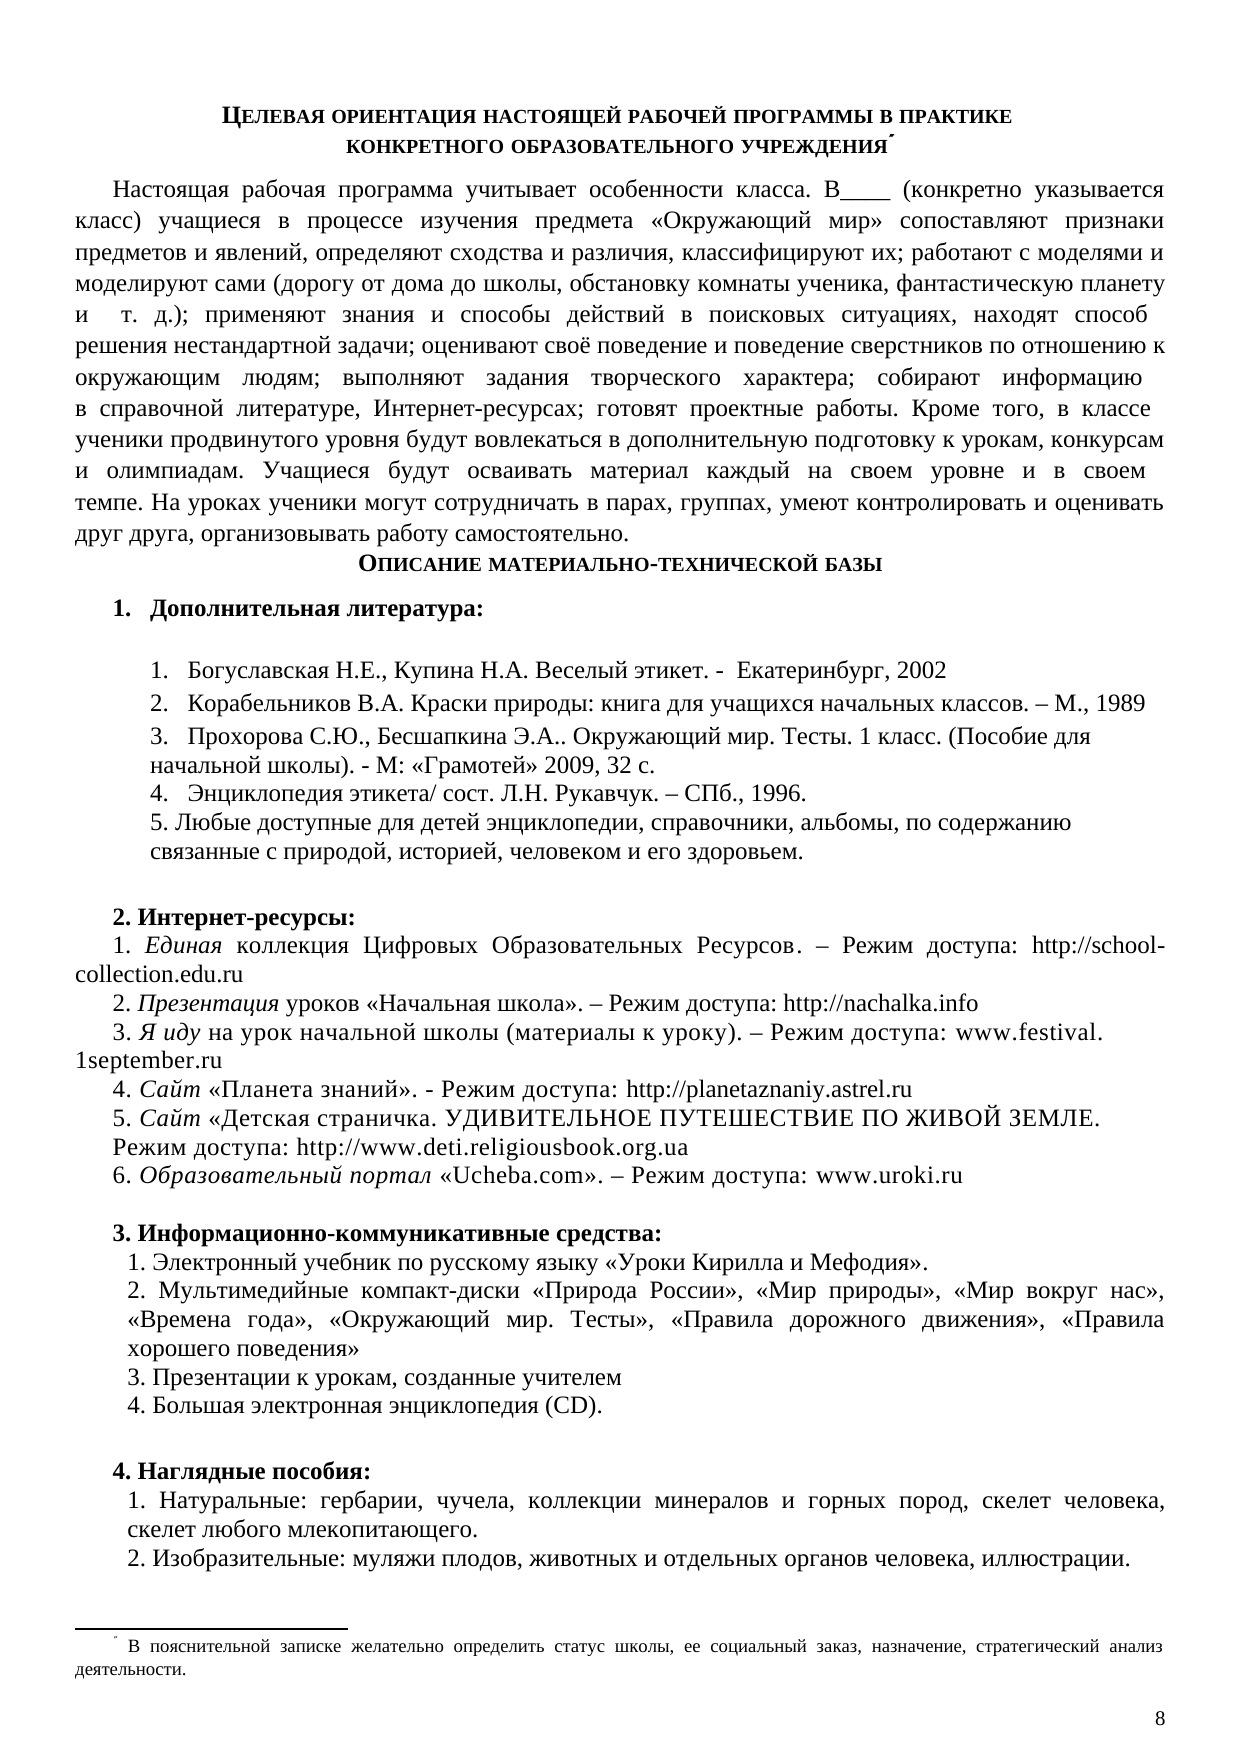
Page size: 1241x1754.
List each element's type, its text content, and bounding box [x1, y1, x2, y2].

list 4. Энциклопедия этикета/ сост. Л.Н. Рукавчук. – СПб., 1996. [150, 778, 1165, 807]
text 2. Мультимедийные компакт-диски «Природа России», «Мир природы», «Мир вокруг нас», «Времена года», «Окружающий мир. Тесты», «Правила дорожного движения», «Правила хорошего поведения» [127, 1276, 1165, 1362]
text 4. Сайт «Планета знаний». - Режим доступа: http://planetaznaniy.astrel.ru [75, 1074, 1165, 1103]
text Настоящая рабочая программа учитывает особенности класса. В____ (конкретно указывается класс) учащиеся в процессе изучения предмета «Окружающий мир» сопоставляют признаки предметов и явлений, определяют сходства и различия, классифицируют их; работают с моделями и моделируют сами (дорогу от дома до школы, обстановку комнаты ученика, фантастическую планету и т. д.); применяют знания и способы действий в поисковых ситуациях, находят способ решения нестандартной задачи; оценивают своё поведение и поведение сверстников по отношению к окружающим людям; выполняют задания творческого характера; собирают информацию в справочной литературе, Интернет-ресурсах; готовят проектные работы. Кроме того, в классе ученики продвинутого уровня будут вовлекаться в дополнительную подготовку к урокам, конкурсам и олимпиадам. Учащиеся будут осваивать материал каждый на своем уровне и в своем темпе. На уроках ученики могут сотрудничать в парах, группах, умеют контролировать и оценивать друг друга, организовывать работу самостоятельно. [75, 173, 1165, 548]
text 1september.ru [75, 1046, 1165, 1074]
list 5. Любые доступные для детей энциклопедии, справочники, альбомы, по содержанию связанные с природой, историей, человеком и его здоровьем. [150, 807, 1165, 865]
text 3. Презентации к урокам, созданные учителем [127, 1362, 1165, 1391]
text 1. Электронный учебник по русскому языку «Уроки Кирилла и Мефодия». [127, 1247, 1165, 1276]
list Дополнительная литература: [112, 593, 1165, 622]
text 5. Сайт «Детская страничка. УДИВИТЕЛЬНОЕ ПУТЕШЕСТВИЕ ПО ЖИВОЙ ЗЕМЛЕ. [75, 1103, 1165, 1132]
text 3. Информационно-коммуникативные средства: [75, 1218, 1165, 1247]
text 4. Наглядные пособия: [75, 1456, 1165, 1485]
text Целевая ориентация настоящей рабочей программы в практике конкретного образовательного учреждения [75, 100, 1165, 159]
text Описание материально-технической базы [75, 548, 1165, 576]
list Богуславская Н.Е., Купина Н.А. Веселый этикет. - Екатеринбург, 2002 [150, 655, 1165, 684]
text 1. Единая коллекция Цифровых Образовательных Ресурсов. – Режим доступа: http://school-collection.edu.ru [75, 931, 1165, 988]
list Корабельников В.А. Краски природы: книга для учащихся начальных классов. – М., 1989 [150, 688, 1165, 717]
text Режим доступа: http://www.deti.religiousbook.org.ua [75, 1132, 1165, 1161]
text 6. Образовательный портал «Ucheba.com». – Режим доступа: www.uroki.ru [75, 1161, 1165, 1189]
list 3. Прохорова С.Ю., Бесшапкина Э.А.. Окружающий мир. Тесты. 1 класс. (Пособие для начальной школы). - М: «Грамотей» 2009, 32 с. [150, 721, 1165, 778]
text 2. Интернет-ресурсы: [75, 902, 1165, 931]
text 2. Презентация уроков «Начальная школа». – Режим доступа: http://nachalka.info [75, 988, 1165, 1017]
text 3. Я иду на урок начальной школы (материалы к уроку). – Режим доступа: www.festival. [75, 1017, 1165, 1046]
text 2. Изобразительные: муляжи плодов, животных и отдельных органов человека, иллюстрации. [127, 1543, 1165, 1571]
text 4. Большая электронная энциклопедия (CD). [127, 1391, 1165, 1419]
text 1. Натуральные: гербарии, чучела, коллекции минералов и горных пород, скелет человека, скелет любого млекопитающего. [127, 1485, 1165, 1543]
